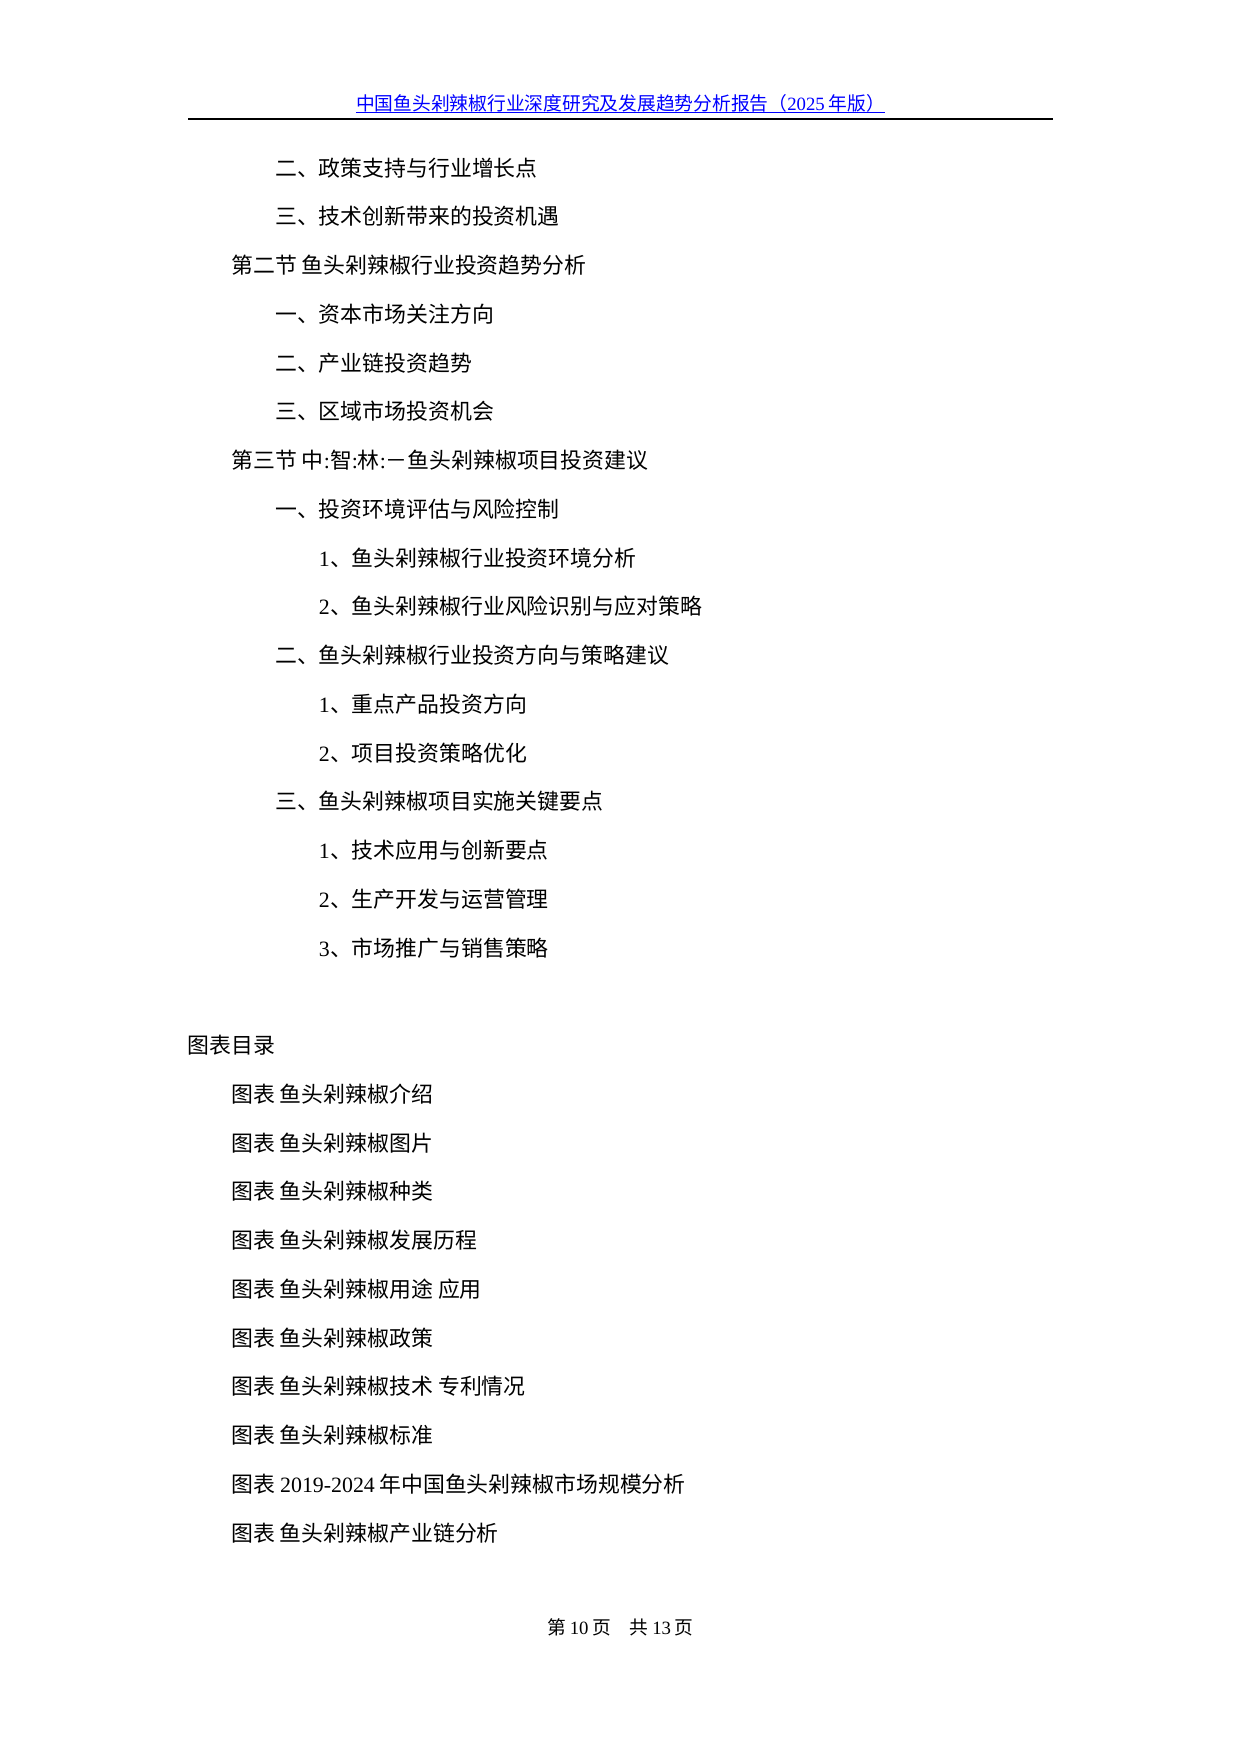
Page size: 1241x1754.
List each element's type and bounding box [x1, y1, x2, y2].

text [187, 150, 1053, 1548]
